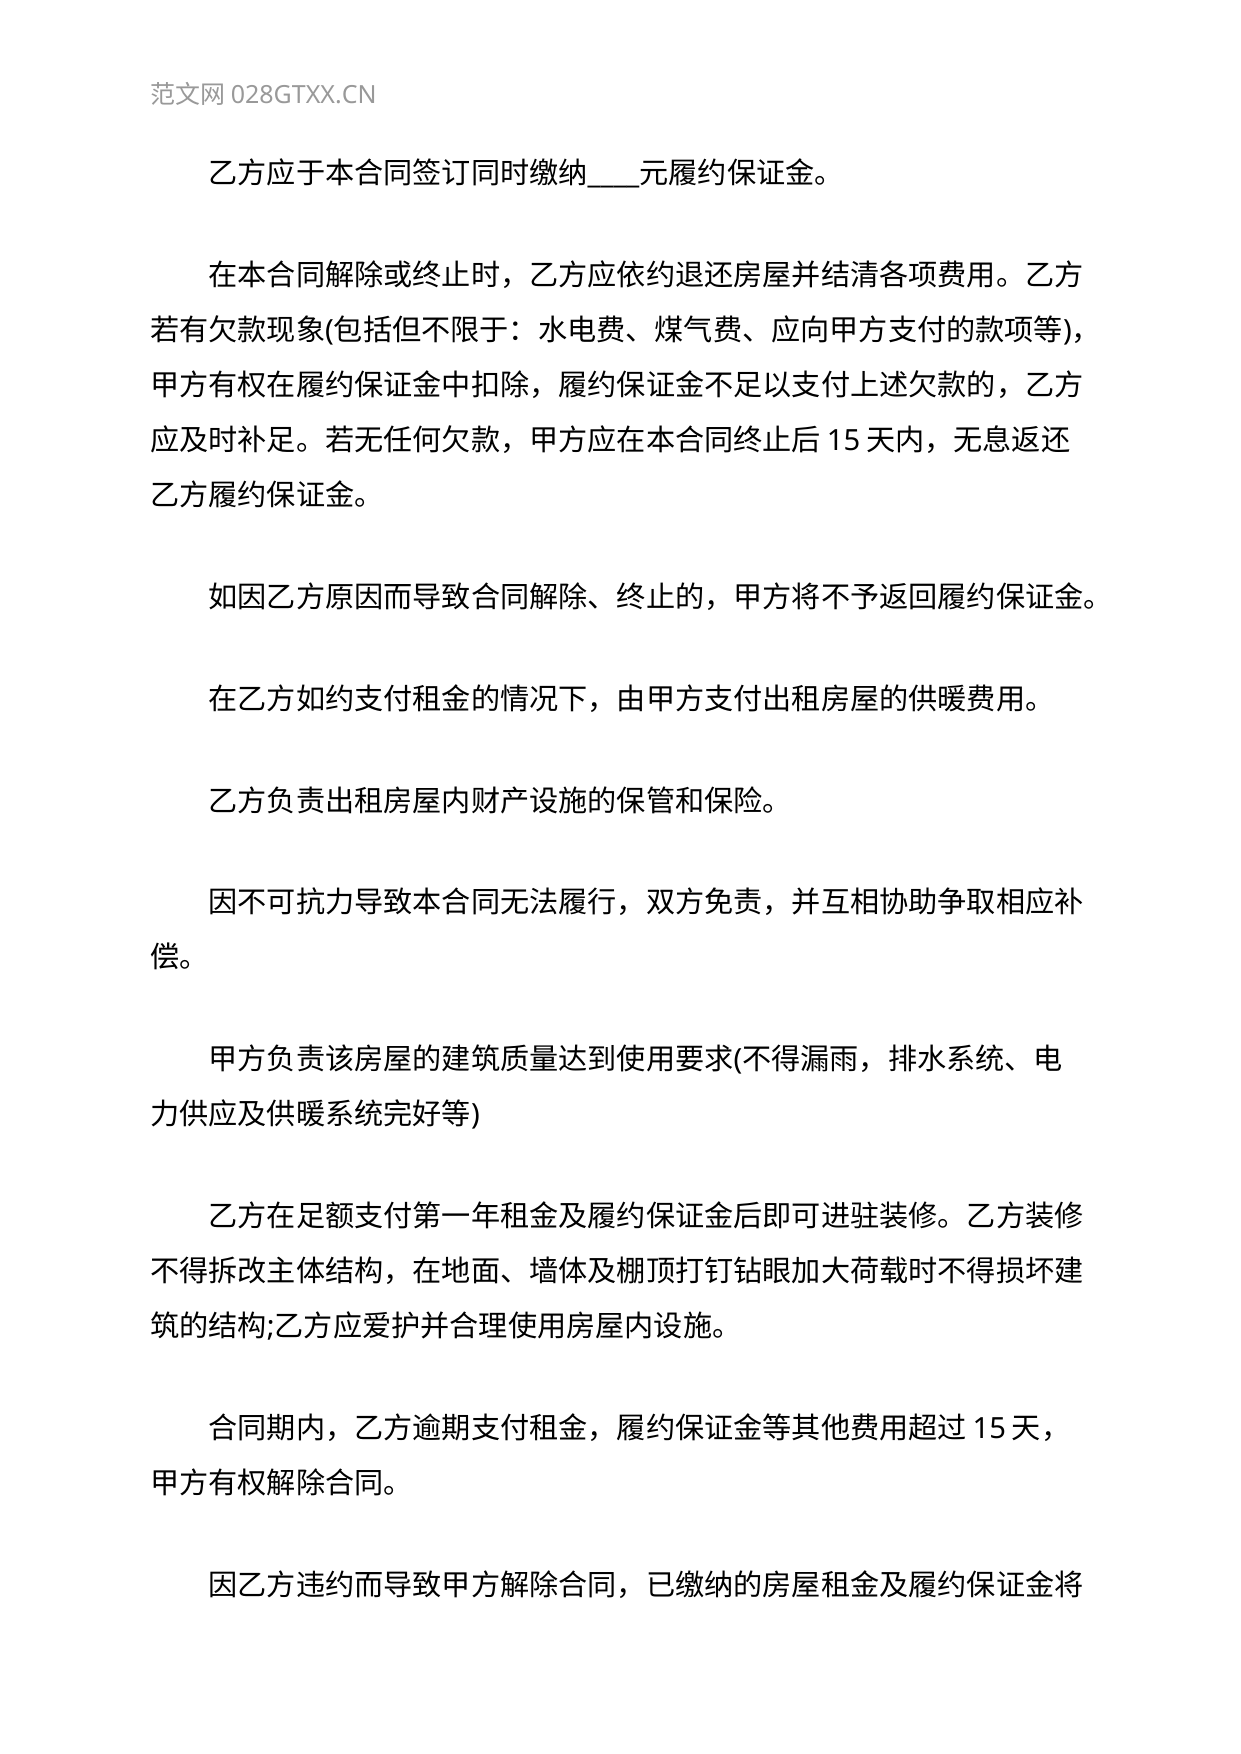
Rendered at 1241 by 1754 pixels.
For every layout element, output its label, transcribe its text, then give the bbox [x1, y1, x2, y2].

text 乙方在足额支付第一年租金及履约保证金后即可进驻装修。乙方装修不得拆改主体结构，在地面、墙体及棚顶打钉钻眼加大荷载时不得损坏建筑的结构;乙方应爱护并合理使用房屋内设施。 [150, 1192, 1090, 1345]
text 在本合同解除或终止时，乙方应依约退还房屋并结清各项费用。乙方若有欠款现象(包括但不限于：水电费、煤气费、应向甲方支付的款项等)，甲方有权在履约保证金中扣除，履约保证金不足以支付上述欠款的，乙方应及时补足。若无任何欠款，甲方应在本合同终止后15天内，无息返还乙方履约保证金。 [150, 252, 1090, 514]
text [150, 1561, 1090, 1603]
text 在乙方如约支付租金的情况下，由甲方支付出租房屋的供暖费用。 [150, 675, 1090, 718]
text 乙方负责出租房屋内财产设施的保管和保险。 [150, 777, 1090, 819]
text 合同期内，乙方逾期支付租金，履约保证金等其他费用超过15天，甲方有权解除合同。 [150, 1404, 1090, 1502]
text 甲方负责该房屋的建筑质量达到使用要求(不得漏雨，排水系统、电力供应及供暖系统完好等) [150, 1036, 1090, 1133]
text 乙方应于本合同签订同时缴纳____元履约保证金。 [150, 150, 1090, 192]
text 因不可抗力导致本合同无法履行，双方免责，并互相协助争取相应补偿。 [150, 879, 1090, 976]
text 如因乙方原因而导致合同解除、终止的，甲方将不予返回履约保证金。 [150, 573, 1090, 616]
